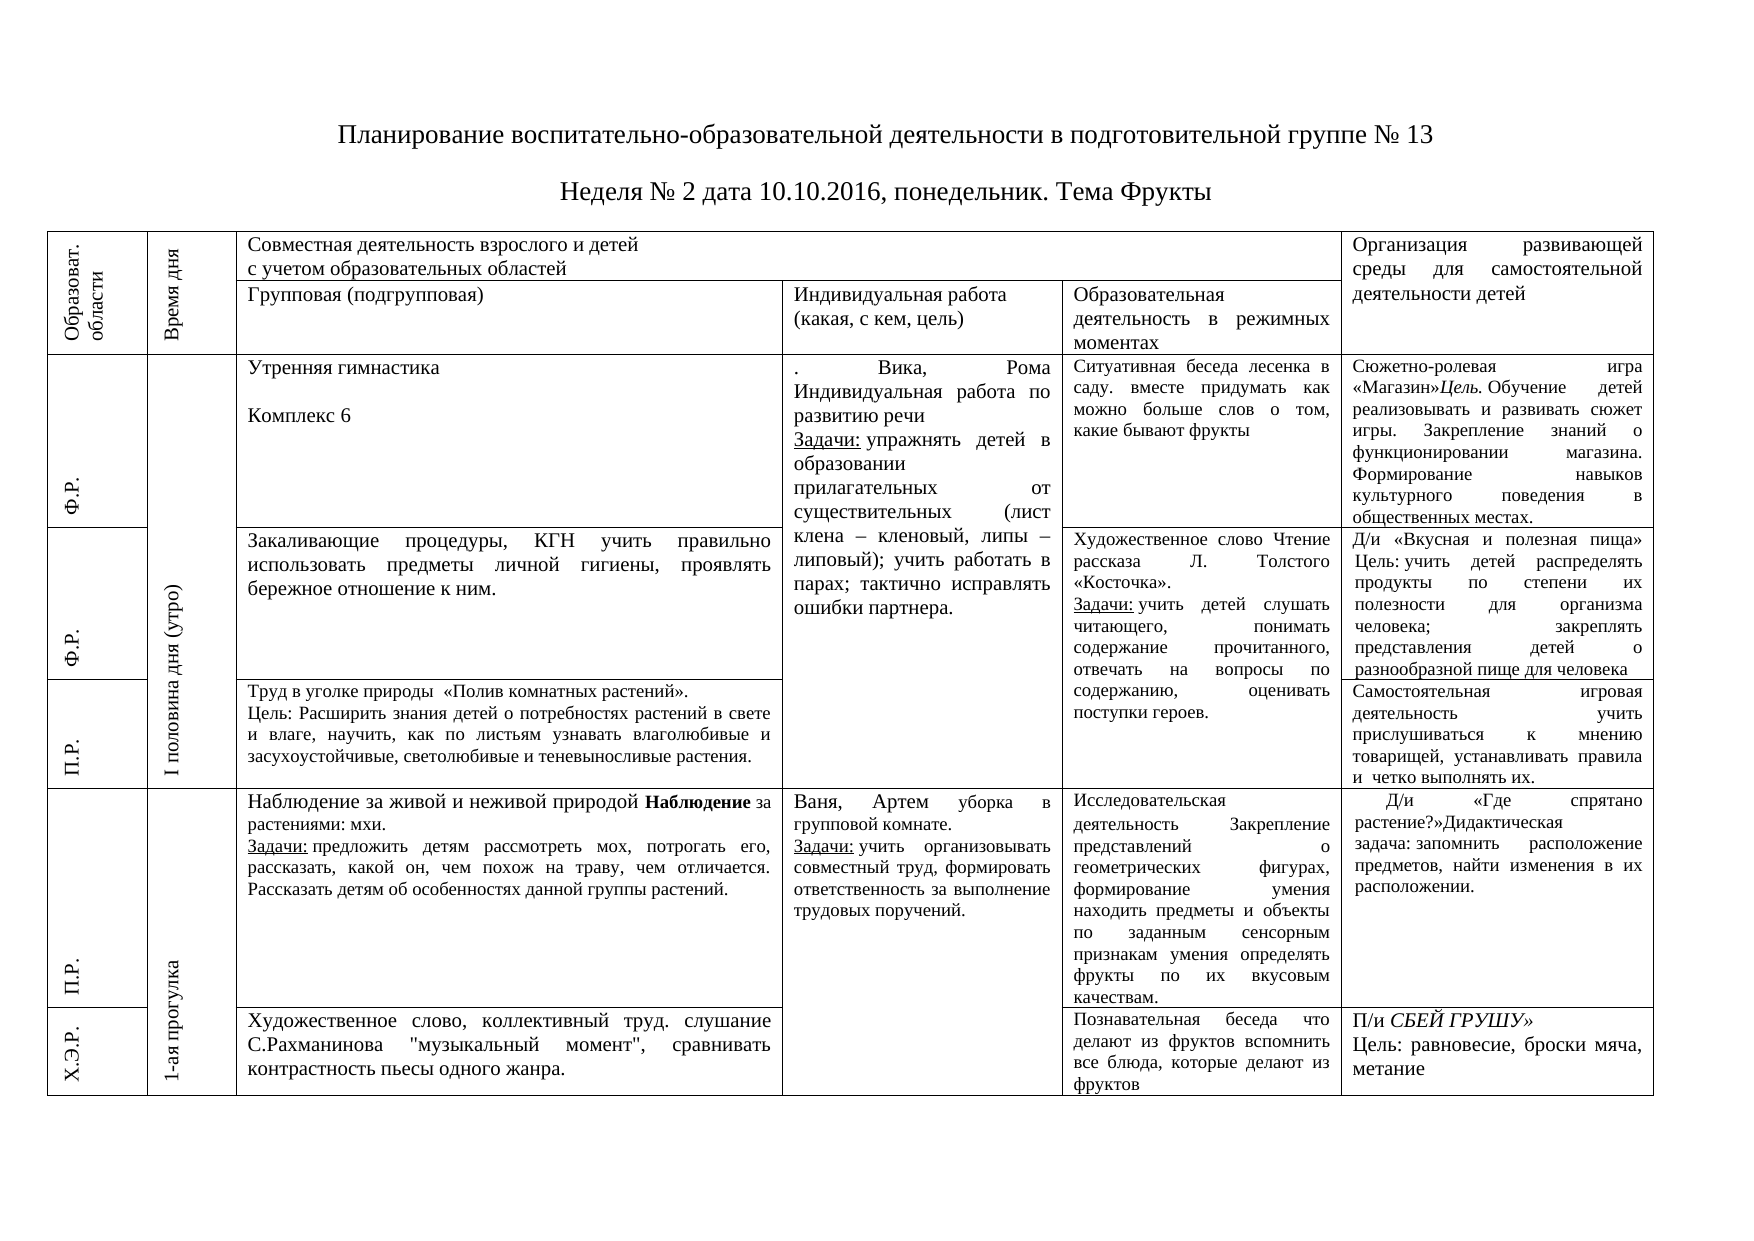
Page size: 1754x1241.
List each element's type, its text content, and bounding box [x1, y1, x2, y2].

table_cell Д/и «Вкусная и полезная пища» Цель: учить детей распределять продукты по степени их полезности для организма человека; закреплять представления детей о разнообразной пище для человека [1342, 528, 1653, 679]
table_cell Ваня, Артем уборка в групповой комнате. Задачи: учить организовывать совместный труд, формировать ответственность за выполнение трудовых поручений. [783, 789, 1062, 1094]
table_cell Художественное слово Чтение рассказа Л. Толстого «Косточка». Задачи: учить детей слушать читающего, понимать содержание прочитанного, отвечать на вопросы по содержанию, оценивать поступки героев. [1063, 528, 1341, 788]
table_cell П.Р. [48, 680, 147, 788]
table_cell Групповая (подгрупповая) [237, 281, 782, 354]
table_cell П/и СБЕЙ ГРУШУ» Цель: равновесие, броски мяча, метание [1342, 1008, 1653, 1094]
table_cell Ф.Р. [48, 528, 147, 679]
table_cell Ф.Р. [48, 355, 147, 527]
table_header Совместная деятельность взрослого и детей с учетом образовательных областей [237, 232, 1341, 280]
table_cell Д/и «Где спрятано растение?»Дидактическая задача: запомнить расположение предметов, найти изменения в их расположении. [1342, 789, 1653, 1007]
table_cell Художественное слово, коллективный труд. слушание С.Рахманинова "музыкальный момент", сравнивать контрастность пьесы одного жанра. [237, 1008, 782, 1094]
table_cell . Вика, Рома Индивидуальная работа по развитию речи Задачи: упражнять детей в образовании прилагательных от существительных (лист клена – кленовый, липы – липовый); учить работать в парах; тактично исправлять ошибки партнера. [783, 355, 1062, 788]
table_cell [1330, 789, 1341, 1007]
table_cell Образовательная деятельность в режимных моментах [1063, 281, 1341, 354]
table_cell Самостоятельная игровая деятельность учить прислушиваться к мнению товарищей, устанавливать правила и четко выполнять их. [1342, 680, 1653, 788]
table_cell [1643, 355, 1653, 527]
table_cell Наблюдение за живой и неживой природой Наблюдение за растениями: мхи. Задачи: предложить детям рассмотреть мох, потрогать его, рассказать, какой он, чем похож на траву, чем отличается. Рассказать детям об особенностях данной группы растений. [237, 789, 782, 1007]
table_cell Познавательная беседа что делают из фруктов вспомнить все блюда, которые делают из фруктов [1063, 1008, 1341, 1094]
table_cell Закаливающие процедуры, КГН учить правильно использовать предметы личной гигиены, проявлять бережное отношение к ним. [237, 528, 782, 679]
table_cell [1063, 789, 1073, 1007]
table_header Образоват. области [48, 232, 147, 354]
text Планирование воспитательно-образовательной деятельности в подготовительной группе № 13 [59, 118, 1713, 149]
table_cell Х.Э.Р. [48, 1008, 147, 1094]
table_header Время дня [148, 232, 236, 354]
table_cell I половина дня (утро) [148, 355, 236, 788]
table_cell Ситуативная беседа лесенка в саду. вместе придумать как можно больше слов о том, какие бывают фрукты [1063, 355, 1341, 527]
table_cell 1-ая прогулка [148, 789, 236, 1094]
table_cell Труд в уголке природы «Полив комнатных растений». Цель: Расширить знания детей о потребностях растений в свете и влаге, научить, как по листьям узнавать влаголюбивые и засухоустойчивые, светолюбивые и теневыносливые растения. [237, 680, 782, 788]
table_header Организация развивающей среды для самостоятельной деятельности детей [1342, 232, 1653, 354]
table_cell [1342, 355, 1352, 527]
table_cell Утренняя гимнастика Комплекс 6 [237, 355, 782, 527]
text Неделя № 2 дата 10.10.2016, понедельник. Тема Фрукты [59, 175, 1713, 206]
table_cell Индивидуальная работа (какая, с кем, цель) [783, 281, 1062, 354]
table_cell П.Р. [48, 789, 147, 1007]
